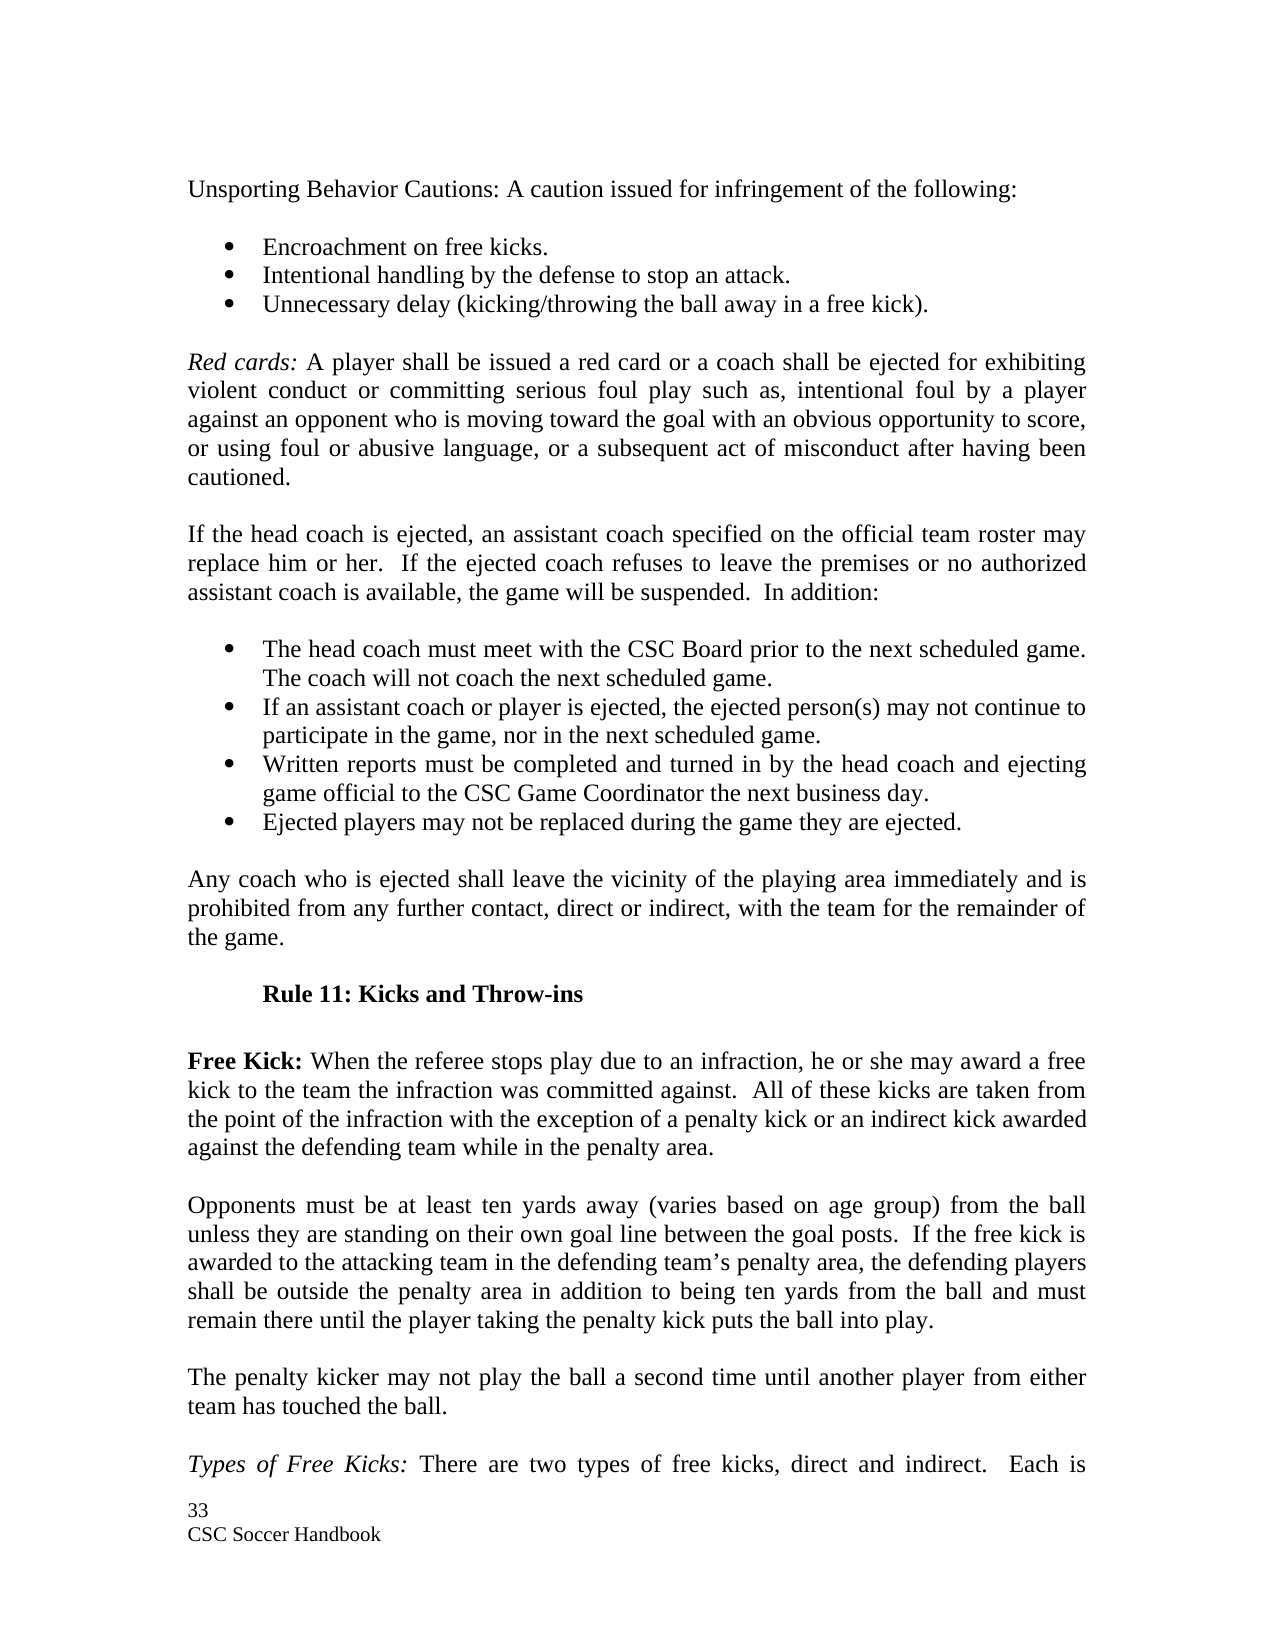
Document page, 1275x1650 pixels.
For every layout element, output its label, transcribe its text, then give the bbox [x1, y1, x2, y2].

subtitle Rule 11: Kicks and Throw-ins [187, 979, 1087, 1008]
text If the head coach is ejected, an assistant coach specified on the official team roster may replace him or her. If the ejected coach refuses to leave the premises or no authorized assistant coach is available, the game will be suspended. In addition: [187, 519, 1087, 605]
list If an assistant coach or player is ejected, the ejected person(s) may not continue to participate in the game, nor in the next scheduled game. [225, 692, 1087, 749]
list Encroachment on free kicks. [225, 232, 1087, 260]
list Ejected players may not be replaced during the game they are ejected. [225, 807, 1087, 835]
text The penalty kicker may not play the ball a second time until another player from either team has touched the ball. [187, 1362, 1087, 1420]
list Unnecessary delay (kicking/throwing the ball away in a free kick). [225, 289, 1087, 318]
text Unsporting Behavior Cautions: A caution issued for infringement of the following: [187, 174, 1087, 203]
list Intentional handling by the defense to stop an attack. [225, 260, 1087, 289]
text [187, 1449, 1087, 1477]
list The head coach must meet with the CSC Board prior to the next scheduled game. The coach will not coach the next scheduled game. [225, 634, 1087, 692]
text Free Kick: When the referee stops play due to an infraction, he or she may award a free kick to the team the infraction was committed against. All of these kicks are taken from the point of the infraction with the exception of a penalty kick or an indirect kick awarded against the defending team while in the penalty area. [187, 1046, 1087, 1161]
text Any coach who is ejected shall leave the vicinity of the playing area immediately and is prohibited from any further contact, direct or indirect, with the team for the remainder of the game. [187, 864, 1087, 950]
text Red cards: A player shall be issued a red card or a coach shall be ejected for exhibiting violent conduct or committing serious foul play such as, intentional foul by a player against an opponent who is moving toward the goal with an obvious opportunity to score, or using foul or abusive language, or a subsequent act of misconduct after having been cautioned. [187, 347, 1087, 490]
text Opponents must be at least ten yards away (varies based on age group) from the ball unless they are standing on their own goal line between the goal posts. If the free kick is awarded to the attacking team in the defending team’s penalty area, the defending players shall be outside the penalty area in addition to being ten yards from the ball and must remain there until the player taking the penalty kick puts the ball into play. [187, 1190, 1087, 1334]
list Written reports must be completed and turned in by the head coach and ejecting game official to the CSC Game Coordinator the next business day. [225, 749, 1087, 807]
